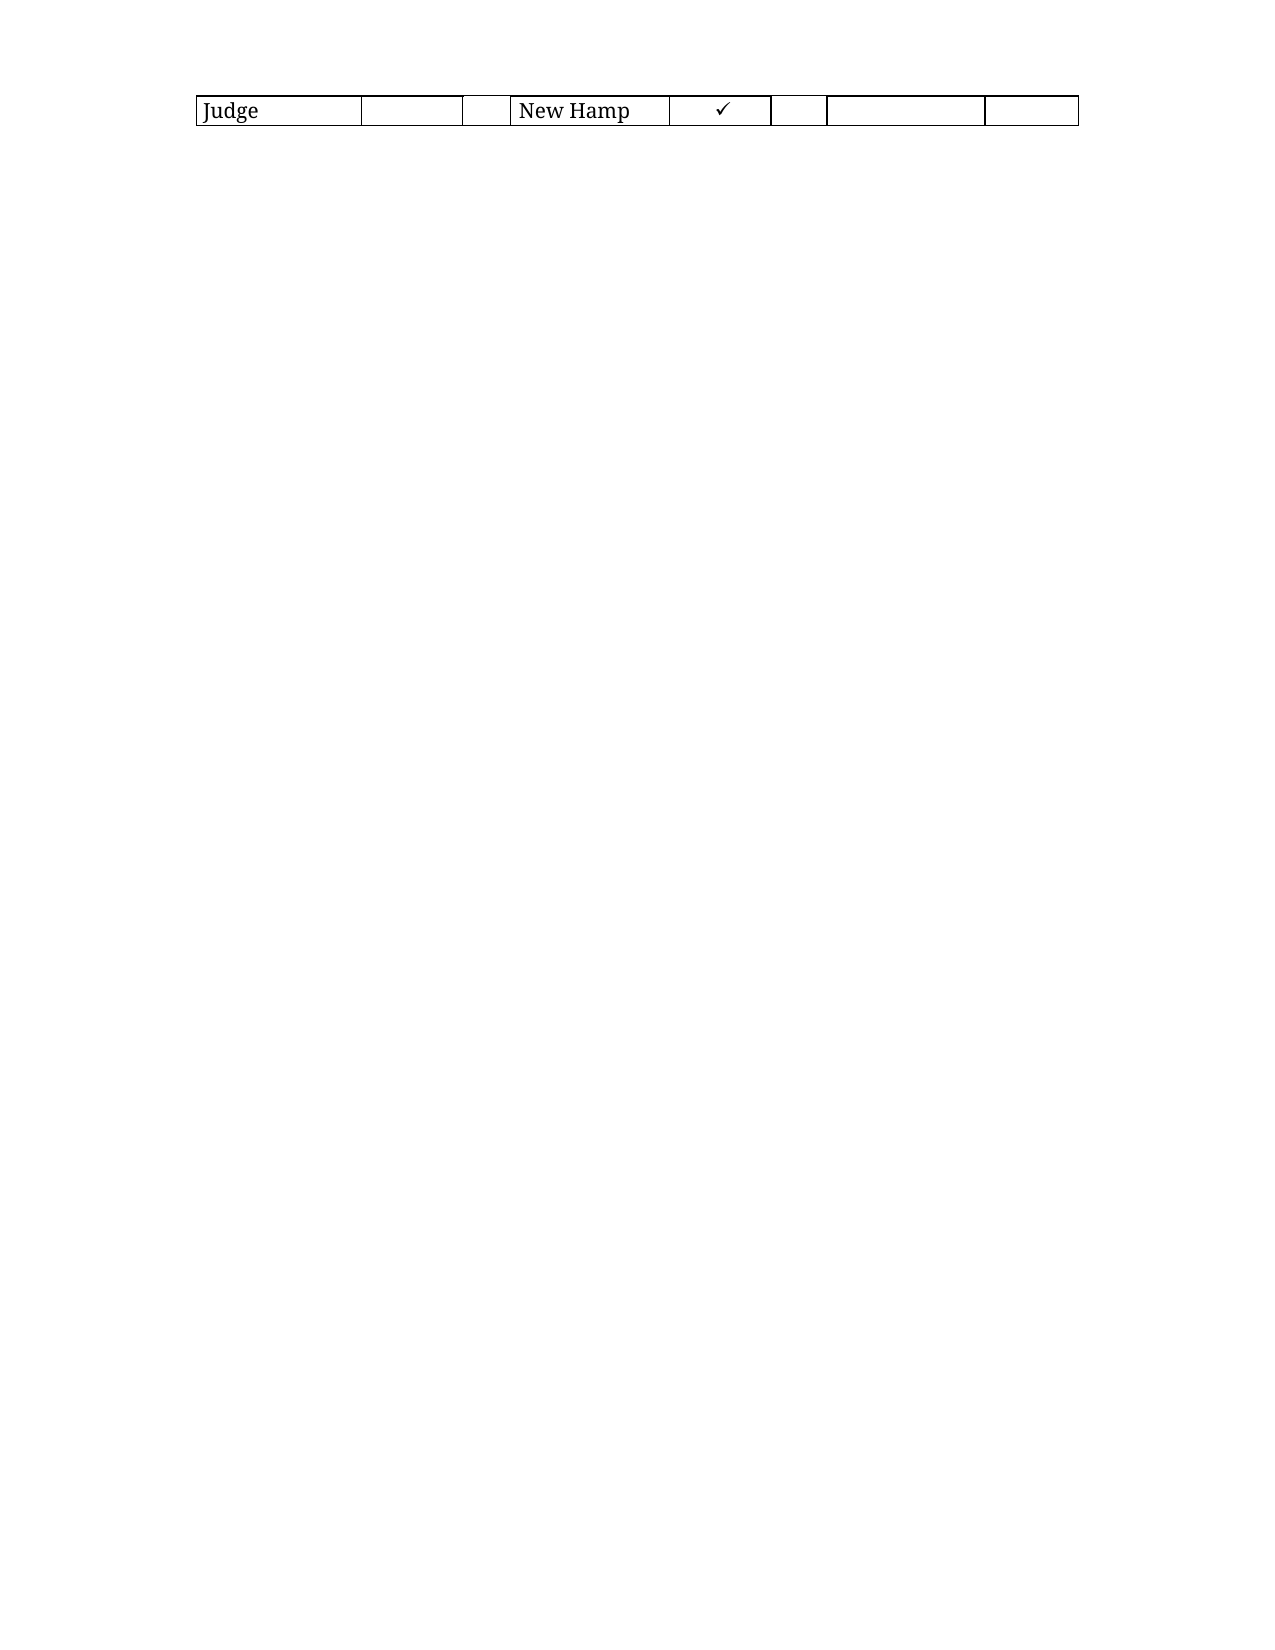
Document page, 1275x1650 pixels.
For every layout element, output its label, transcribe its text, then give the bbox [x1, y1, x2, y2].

table_cell [828, 97, 984, 125]
table_cell [362, 97, 462, 125]
table_cell [670, 97, 770, 125]
table_cell Judge [197, 97, 361, 125]
table_cell New Hamp [511, 97, 669, 125]
table_cell [986, 97, 1078, 125]
